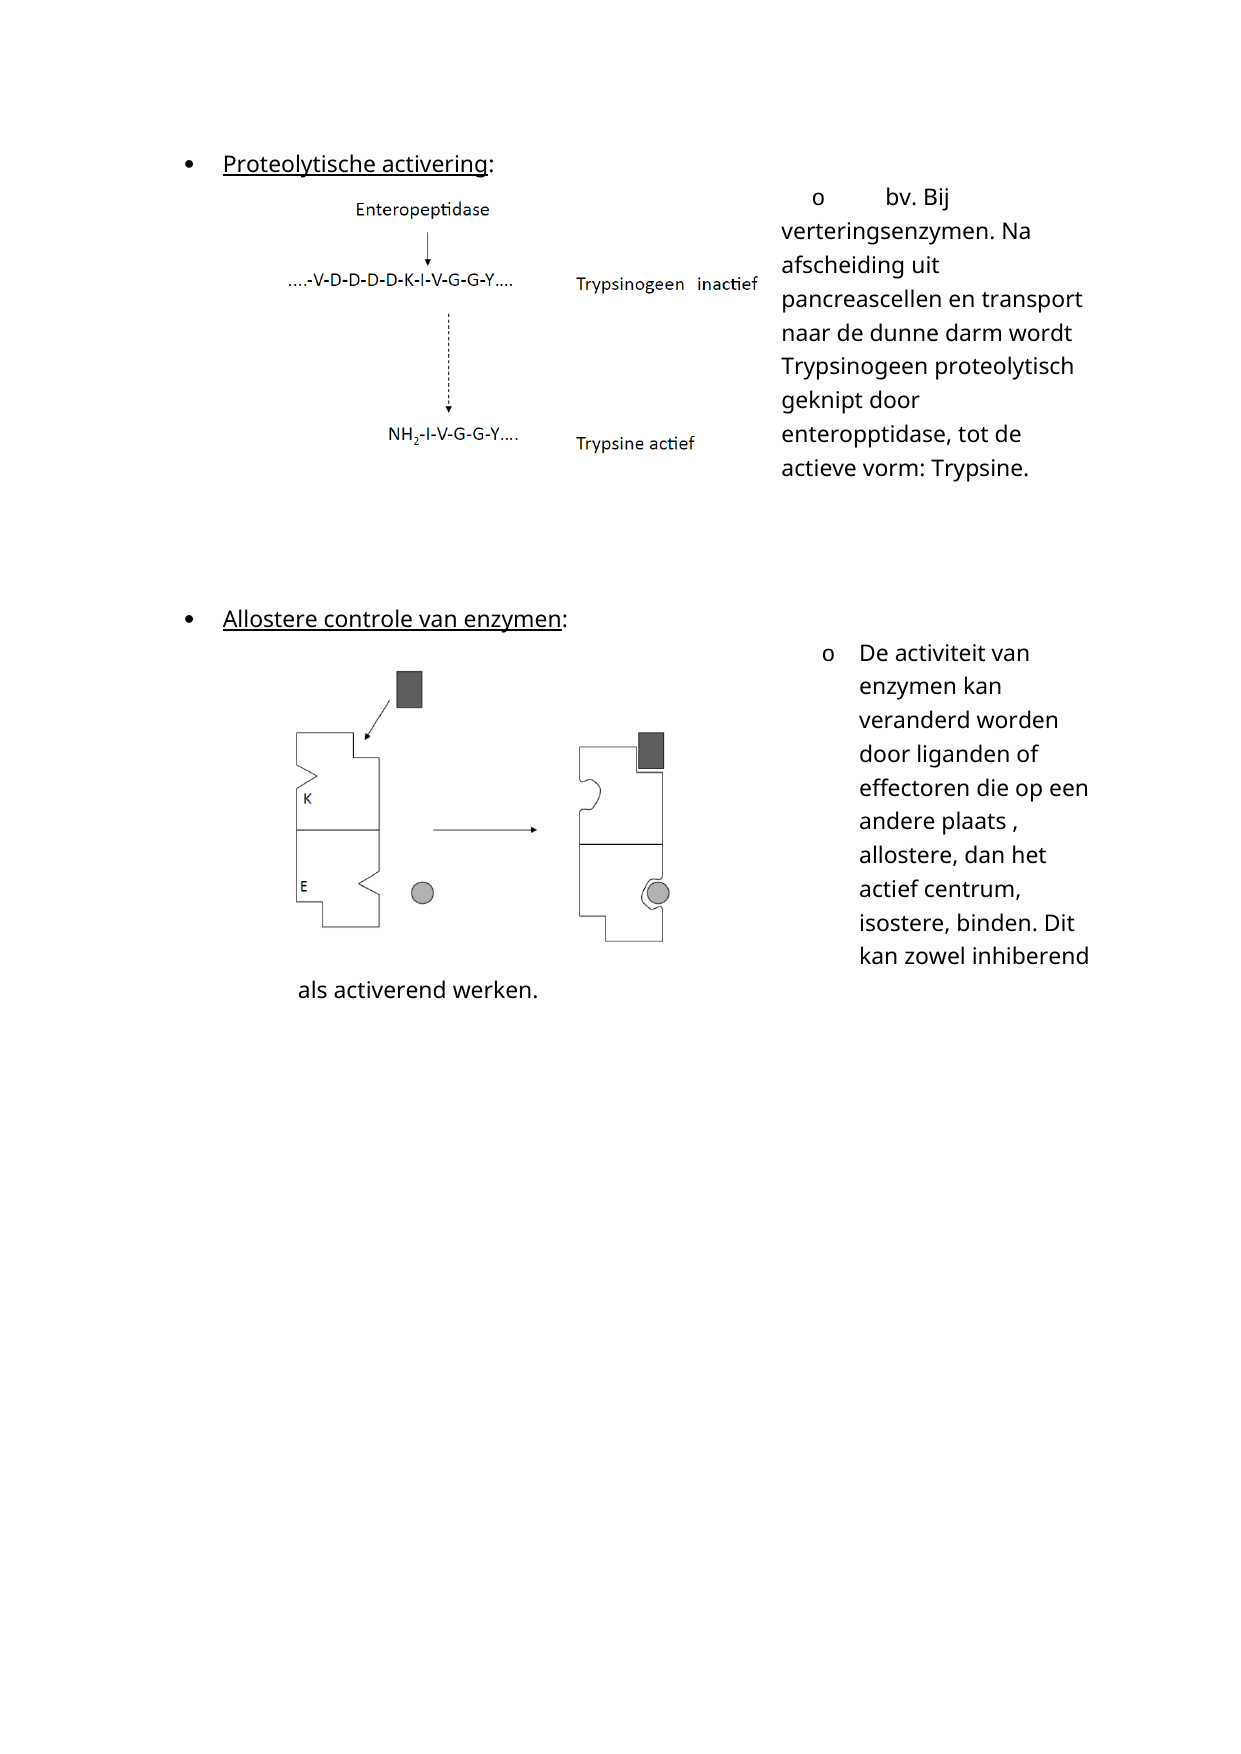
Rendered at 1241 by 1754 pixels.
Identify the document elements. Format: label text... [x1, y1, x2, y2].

picture [280, 191, 763, 455]
list Allostere controle van enzymen: [185, 603, 1093, 634]
picture [259, 647, 691, 966]
list Proteolytische activering: [185, 148, 1093, 179]
